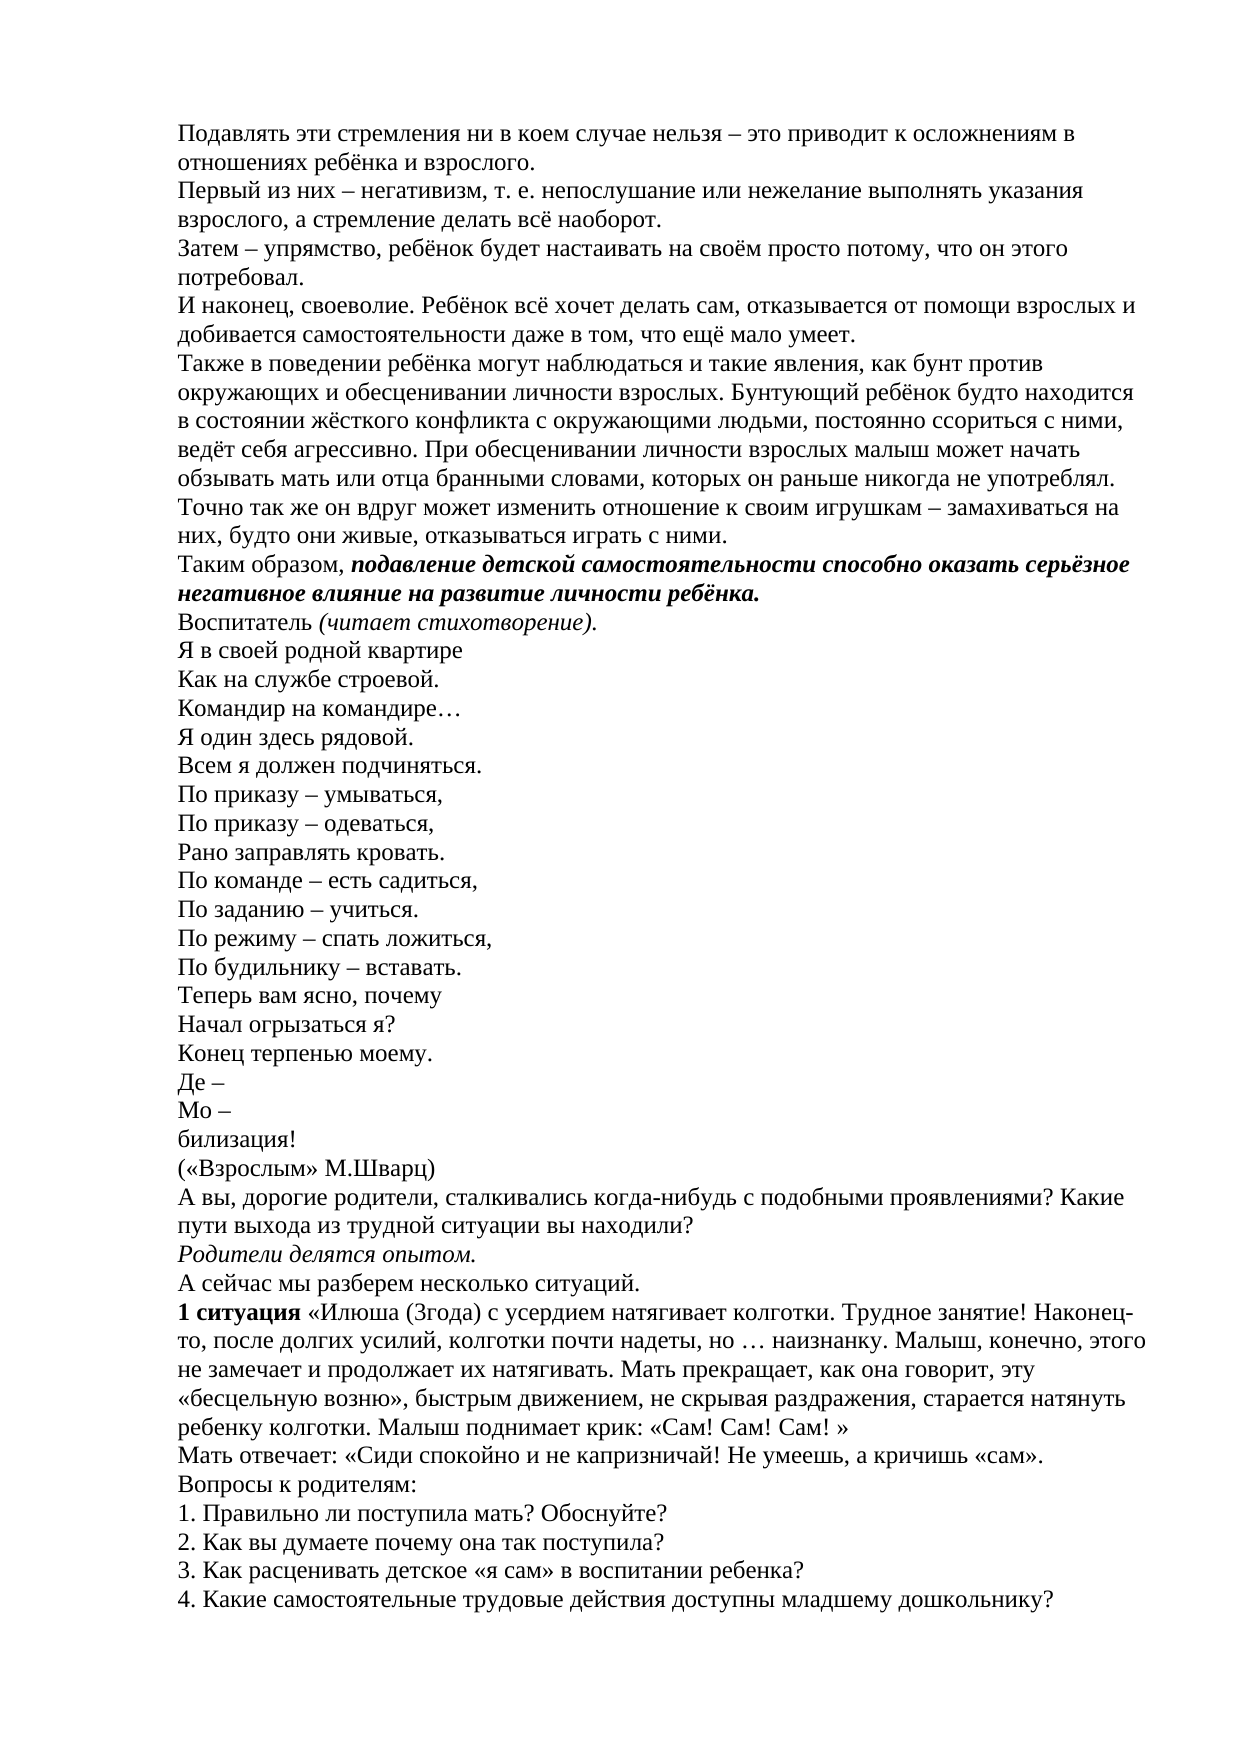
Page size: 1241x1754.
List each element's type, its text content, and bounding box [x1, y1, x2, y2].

text Конец терпенью моему. [177, 1038, 1152, 1067]
text Де – [177, 1067, 1152, 1096]
text А сейчас мы разберем несколько ситуаций. [177, 1268, 1152, 1297]
text По приказу – одеваться, [177, 808, 1152, 837]
text Воспитатель (читает стихотворение). [177, 607, 1152, 636]
text 2. Как вы думаете почему она так поступила? [177, 1527, 1152, 1556]
text 1 ситуация «Илюша (3года) с усердием натягивает колготки. Трудное занятие! Наконец-то, после долгих усилий, колготки почти надеты, но … наизнанку. Малыш, конечно, этого не замечает и продолжает их натягивать. Мать прекращает, как она говорит, эту «бесцельную возню», быстрым движением, не скрывая раздражения, старается натянуть ребенку колготки. Малыш поднимает крик: «Сам! Сам! Сам! » [177, 1297, 1152, 1441]
text Затем – упрямство, ребёнок будет настаивать на своём просто потому, что он этого потребовал. [177, 233, 1152, 291]
text Первый из них – негативизм, т. е. непослушание или нежелание выполнять указания взрослого, а стремление делать всё наоборот. [177, 176, 1152, 233]
text Подавлять эти стремления ни в коем случае нельзя – это приводит к осложнениям в отношениях ребёнка и взрослого. [177, 118, 1152, 176]
text 4. Какие самостоятельные трудовые действия доступны младшему дошкольнику? [177, 1584, 1152, 1613]
text По приказу – умываться, [177, 779, 1152, 808]
text Как на службе строевой. [177, 664, 1152, 693]
text Начал огрызаться я? [177, 1009, 1152, 1038]
text Рано заправлять кровать. [177, 837, 1152, 866]
text По команде – есть садиться, [177, 866, 1152, 894]
text По режиму – спать ложиться, [177, 923, 1152, 952]
text Всем я должен подчиняться. [177, 751, 1152, 779]
text Теперь вам ясно, почему [177, 981, 1152, 1009]
text По будильнику – вставать. [177, 952, 1152, 981]
text Я в своей родной квартире [177, 636, 1152, 664]
text («Взрослым» М.Шварц) [177, 1153, 1152, 1182]
text 1. Правильно ли поступила мать? Обоснуйте? [177, 1498, 1152, 1527]
text билизация! [177, 1124, 1152, 1153]
text Родители делятся опытом. [177, 1239, 1152, 1268]
text Мо – [177, 1096, 1152, 1124]
text Также в поведении ребёнка могут наблюдаться и такие явления, как бунт против окружающих и обесценивании личности взрослых. Бунтующий ребёнок будто находится в состоянии жёсткого конфликта с окружающими людьми, постоянно ссориться с ними, ведёт себя агрессивно. При обесценивании личности взрослых малыш может начать обзывать мать или отца бранными словами, которых он раньше никогда не употреблял. Точно так же он вдруг может изменить отношение к своим игрушкам – замахиваться на них, будто они живые, отказываться играть с ними. [177, 348, 1152, 549]
text Вопросы к родителям: [177, 1469, 1152, 1498]
text Мать отвечает: «Сиди спокойно и не капризничай! Не умеешь, а кричишь «сам». [177, 1441, 1152, 1469]
text Я один здесь рядовой. [177, 722, 1152, 751]
text Таким образом, подавление детской самостоятельности способно оказать серьёзное негативное влияние на развитие личности ребёнка. [177, 549, 1152, 607]
text Командир на командире… [177, 693, 1152, 722]
text И наконец, своеволие. Ребёнок всё хочет делать сам, отказывается от помощи взрослых и добивается самостоятельности даже в том, что ещё мало умеет. [177, 291, 1152, 348]
text А вы, дорогие родители, сталкивались когда-нибудь с подобными проявлениями? Какие пути выхода из трудной ситуации вы находили? [177, 1182, 1152, 1239]
text По заданию – учиться. [177, 894, 1152, 923]
text 3. Как расценивать детское «я сам» в воспитании ребенка? [177, 1556, 1152, 1584]
